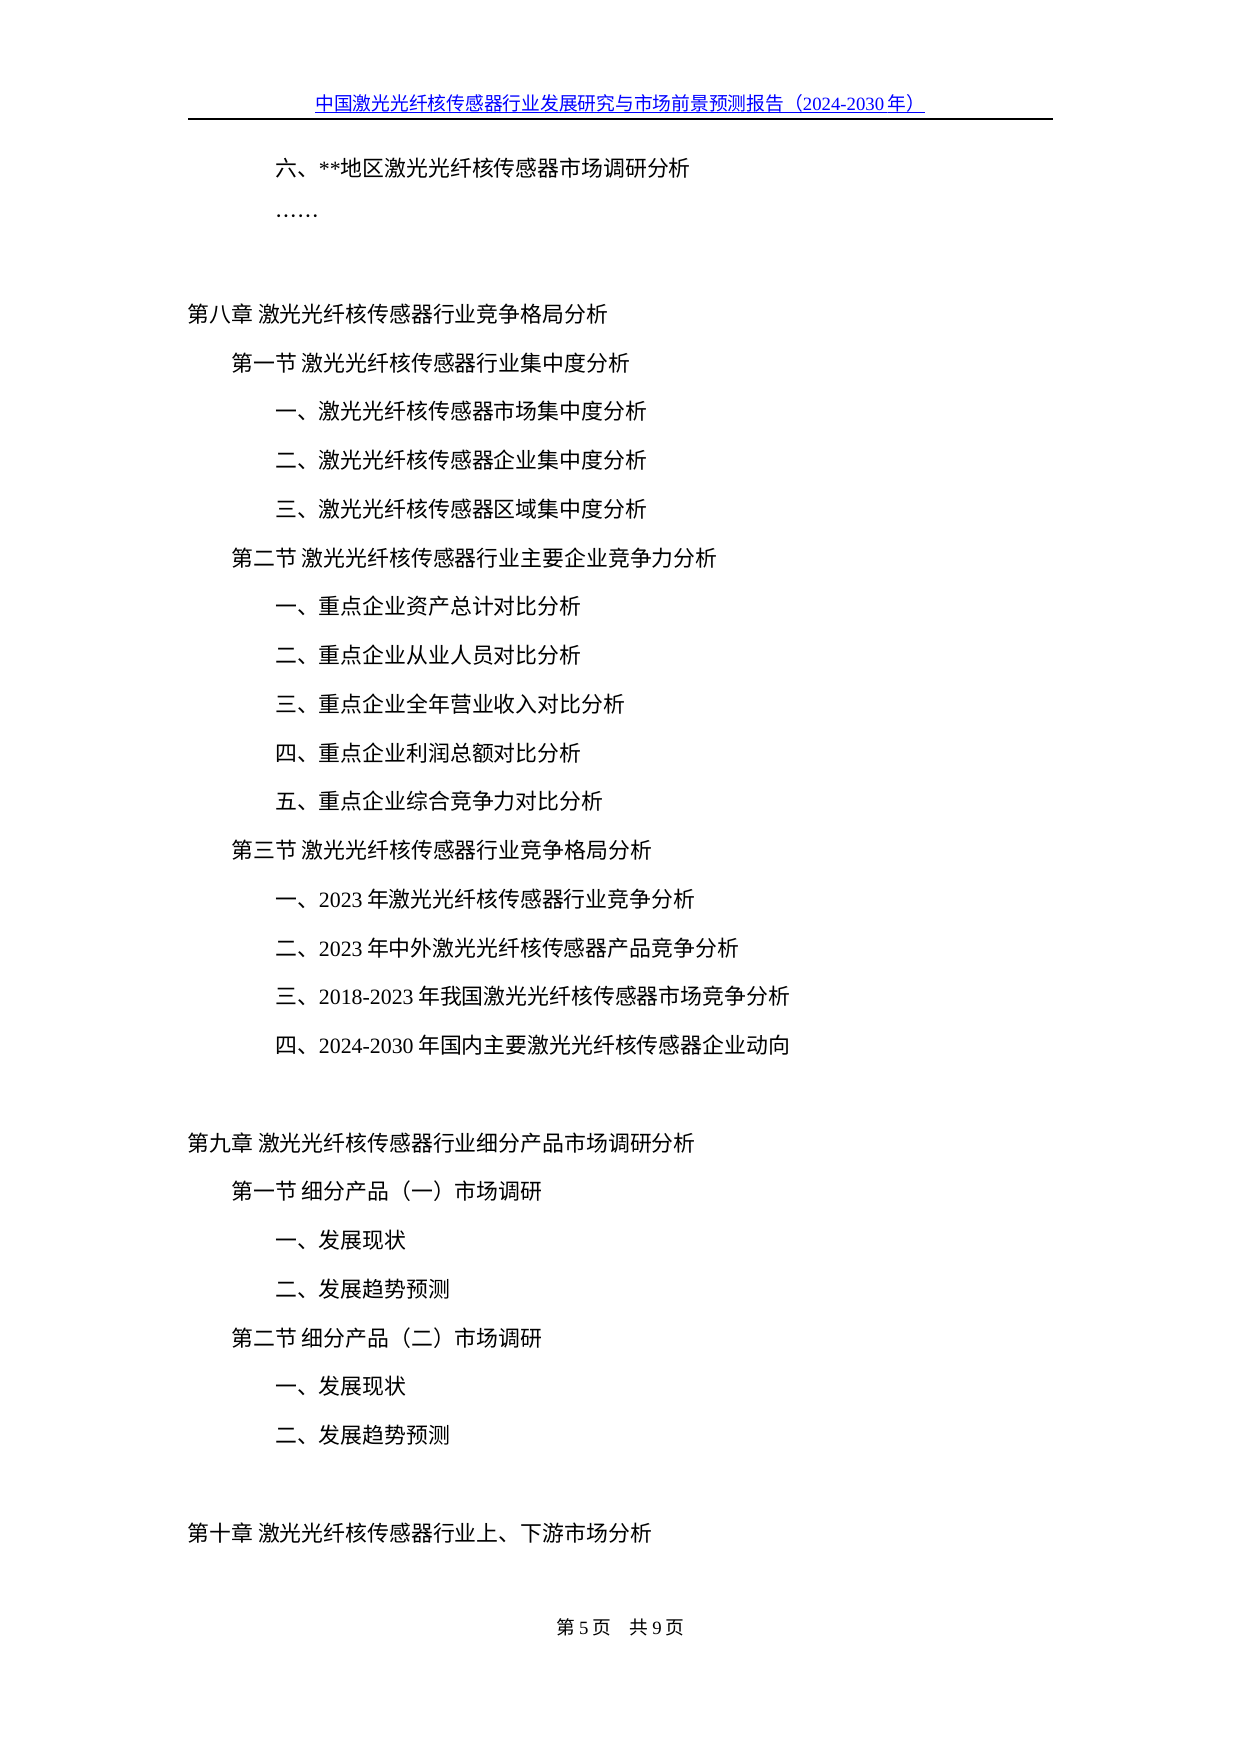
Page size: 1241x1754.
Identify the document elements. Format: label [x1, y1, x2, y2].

text [187, 150, 1053, 1548]
